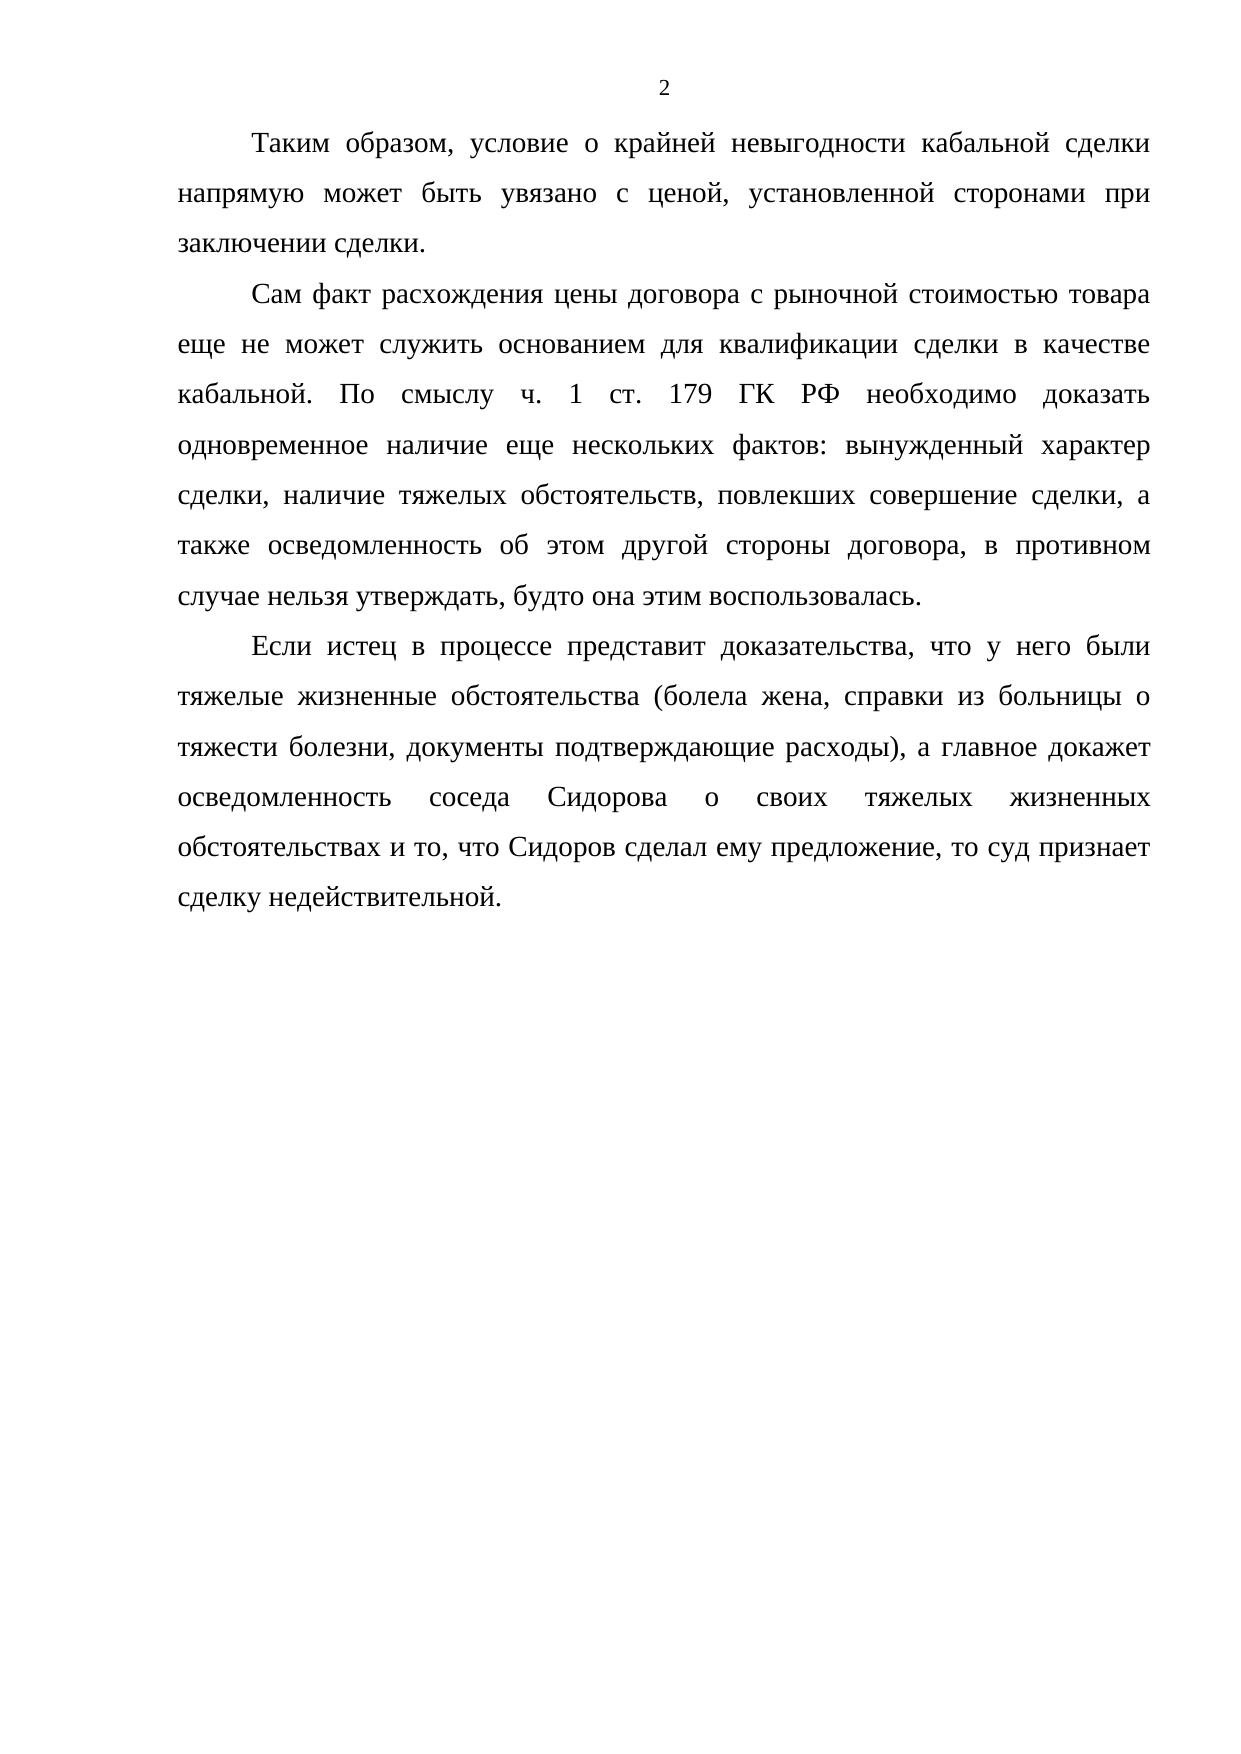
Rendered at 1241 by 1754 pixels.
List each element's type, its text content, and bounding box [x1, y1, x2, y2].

text Сам факт расхождения цены договора с рыночной стоимостью товара еще не может служить основанием для квалификации сделки в качестве кабальной. По смыслу ч. 1 ст. 179 ГК РФ необходимо доказать одновременное наличие еще нескольких фактов: вынужденный характер сделки, наличие тяжелых обстоятельств, повлекших совершение сделки, а также осведомленность об этом другой стороны договора, в противном случае нельзя утверждать, будто она этим воспользовалась. [177, 276, 1152, 611]
text Если истец в процессе представит доказательства, что у него были тяжелые жизненные обстоятельства (болела жена, справки из больницы о тяжести болезни, документы подтверждающие расходы), а главное докажет осведомленность соседа Сидорова о своих тяжелых жизненных обстоятельствах и то, что Сидоров сделал ему предложение, то суд признает сделку недействительной. [177, 628, 1152, 913]
text Таким образом, условие о крайней невыгодности кабальной сделки напрямую может быть увязано с ценой, установленной сторонами при заключении сделки. [177, 125, 1152, 259]
